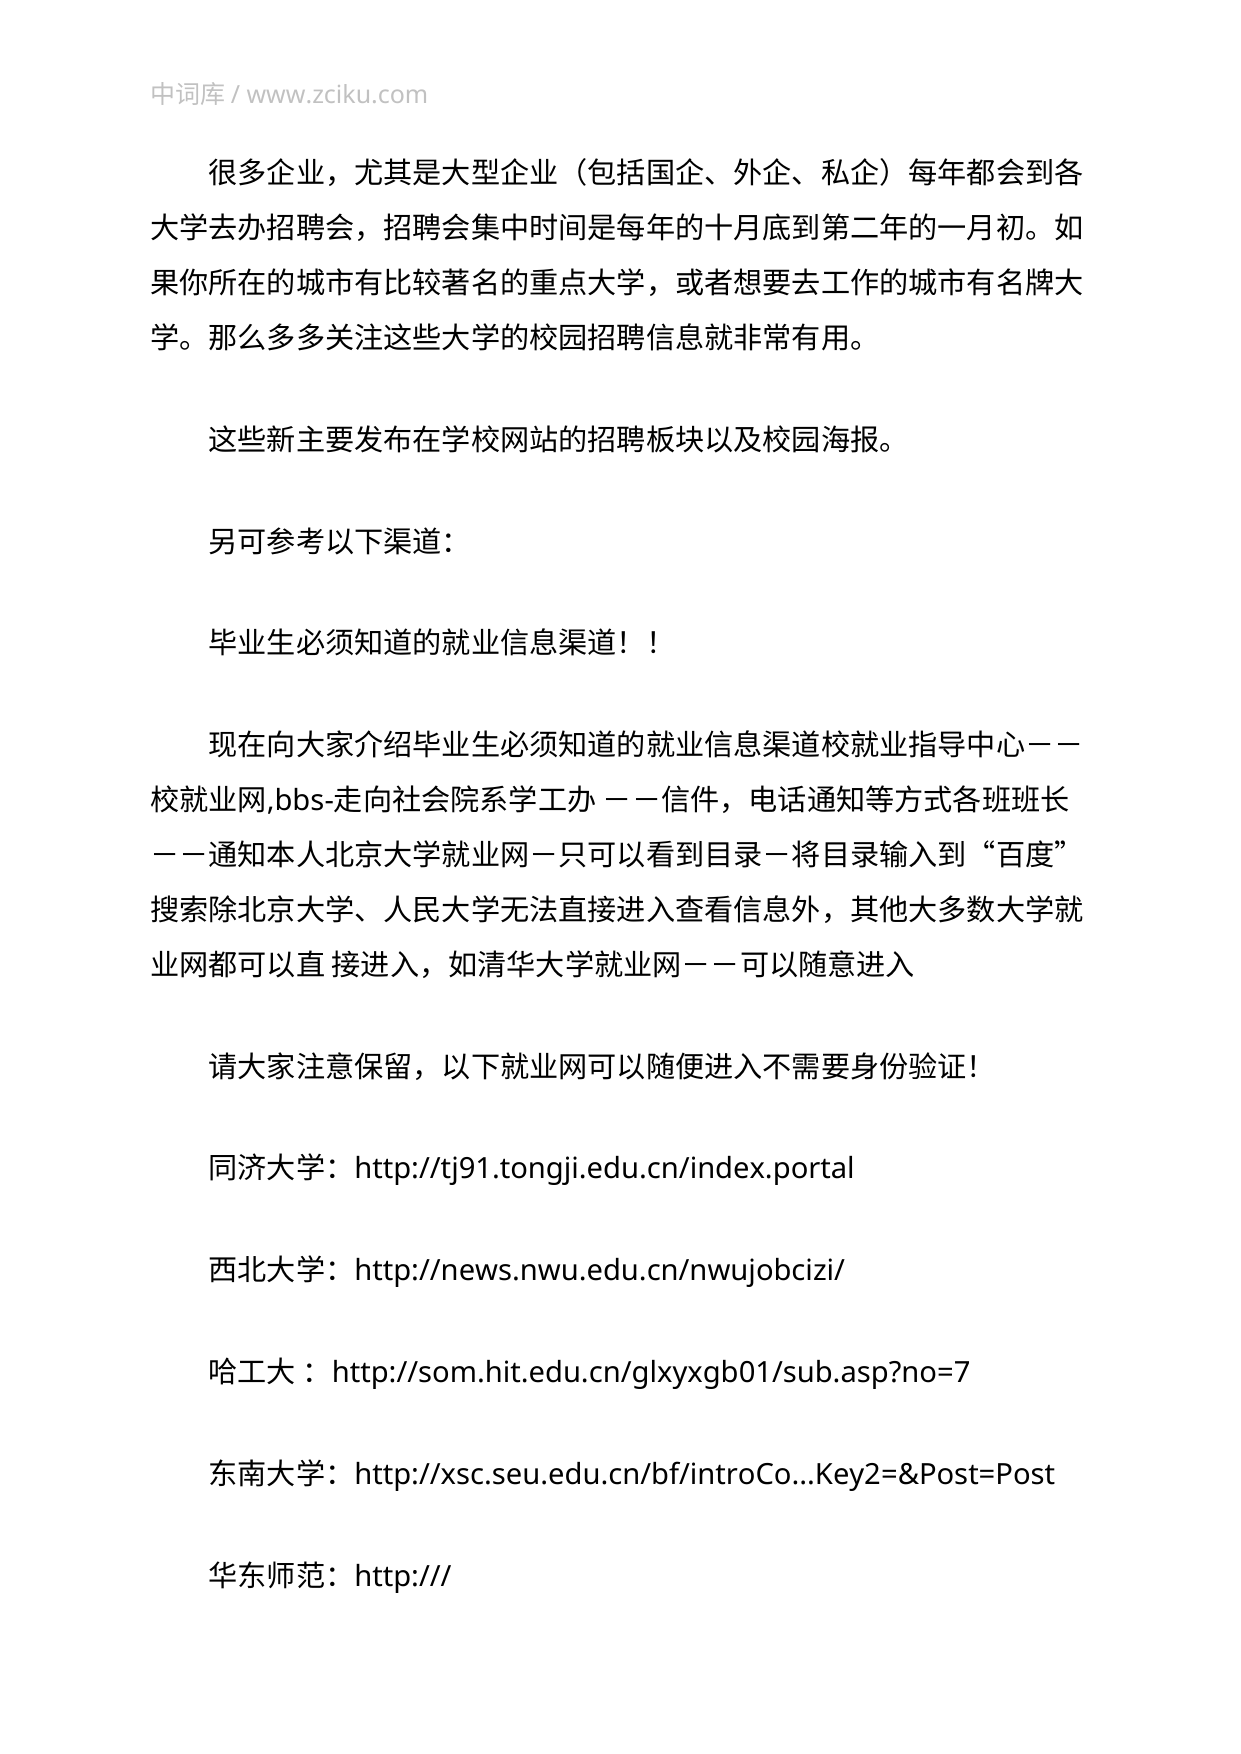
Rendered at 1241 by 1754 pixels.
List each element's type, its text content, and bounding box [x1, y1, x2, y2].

text 同济大学：http://tj91.tongji.edu.cn/index.portal [150, 1145, 1090, 1187]
text 毕业生必须知道的就业信息渠道！！ [150, 620, 1090, 662]
text 华东师范：http:/// [150, 1553, 1090, 1595]
text 这些新主要发布在学校网站的招聘板块以及校园海报。 [150, 416, 1090, 459]
text 哈工大 ：http://som.hit.edu.cn/glxyxgb01/sub.asp?no=7 [150, 1349, 1090, 1391]
text 请大家注意保留，以下就业网可以随便进入不需要身份验证！ [150, 1043, 1090, 1086]
text 西北大学：http://news.nwu.edu.cn/nwujobcizi/ [150, 1247, 1090, 1289]
text 现在向大家介绍毕业生必须知道的就业信息渠道校就业指导中心－－校就业网,bbs-走向社会院系学工办 －－信件，电话通知等方式各班班长－－通知本人北京大学就业网－只可以看到目录－将目录输入到“百度”搜索除北京大学、人民大学无法直接进入查看信息外，其他大多数大学就业网都可以直 接进入，如清华大学就业网－－可以随意进入 [150, 722, 1090, 984]
text 东南大学：http://xsc.seu.edu.cn/bf/introCo...Key2=&Post=Post [150, 1451, 1090, 1493]
text 很多企业，尤其是大型企业（包括国企、外企、私企）每年都会到各大学去办招聘会，招聘会集中时间是每年的十月底到第二年的一月初。如果你所在的城市有比较著名的重点大学，或者想要去工作的城市有名牌大学。那么多多关注这些大学的校园招聘信息就非常有用。 [150, 150, 1090, 357]
text 另可参考以下渠道： [150, 518, 1090, 561]
